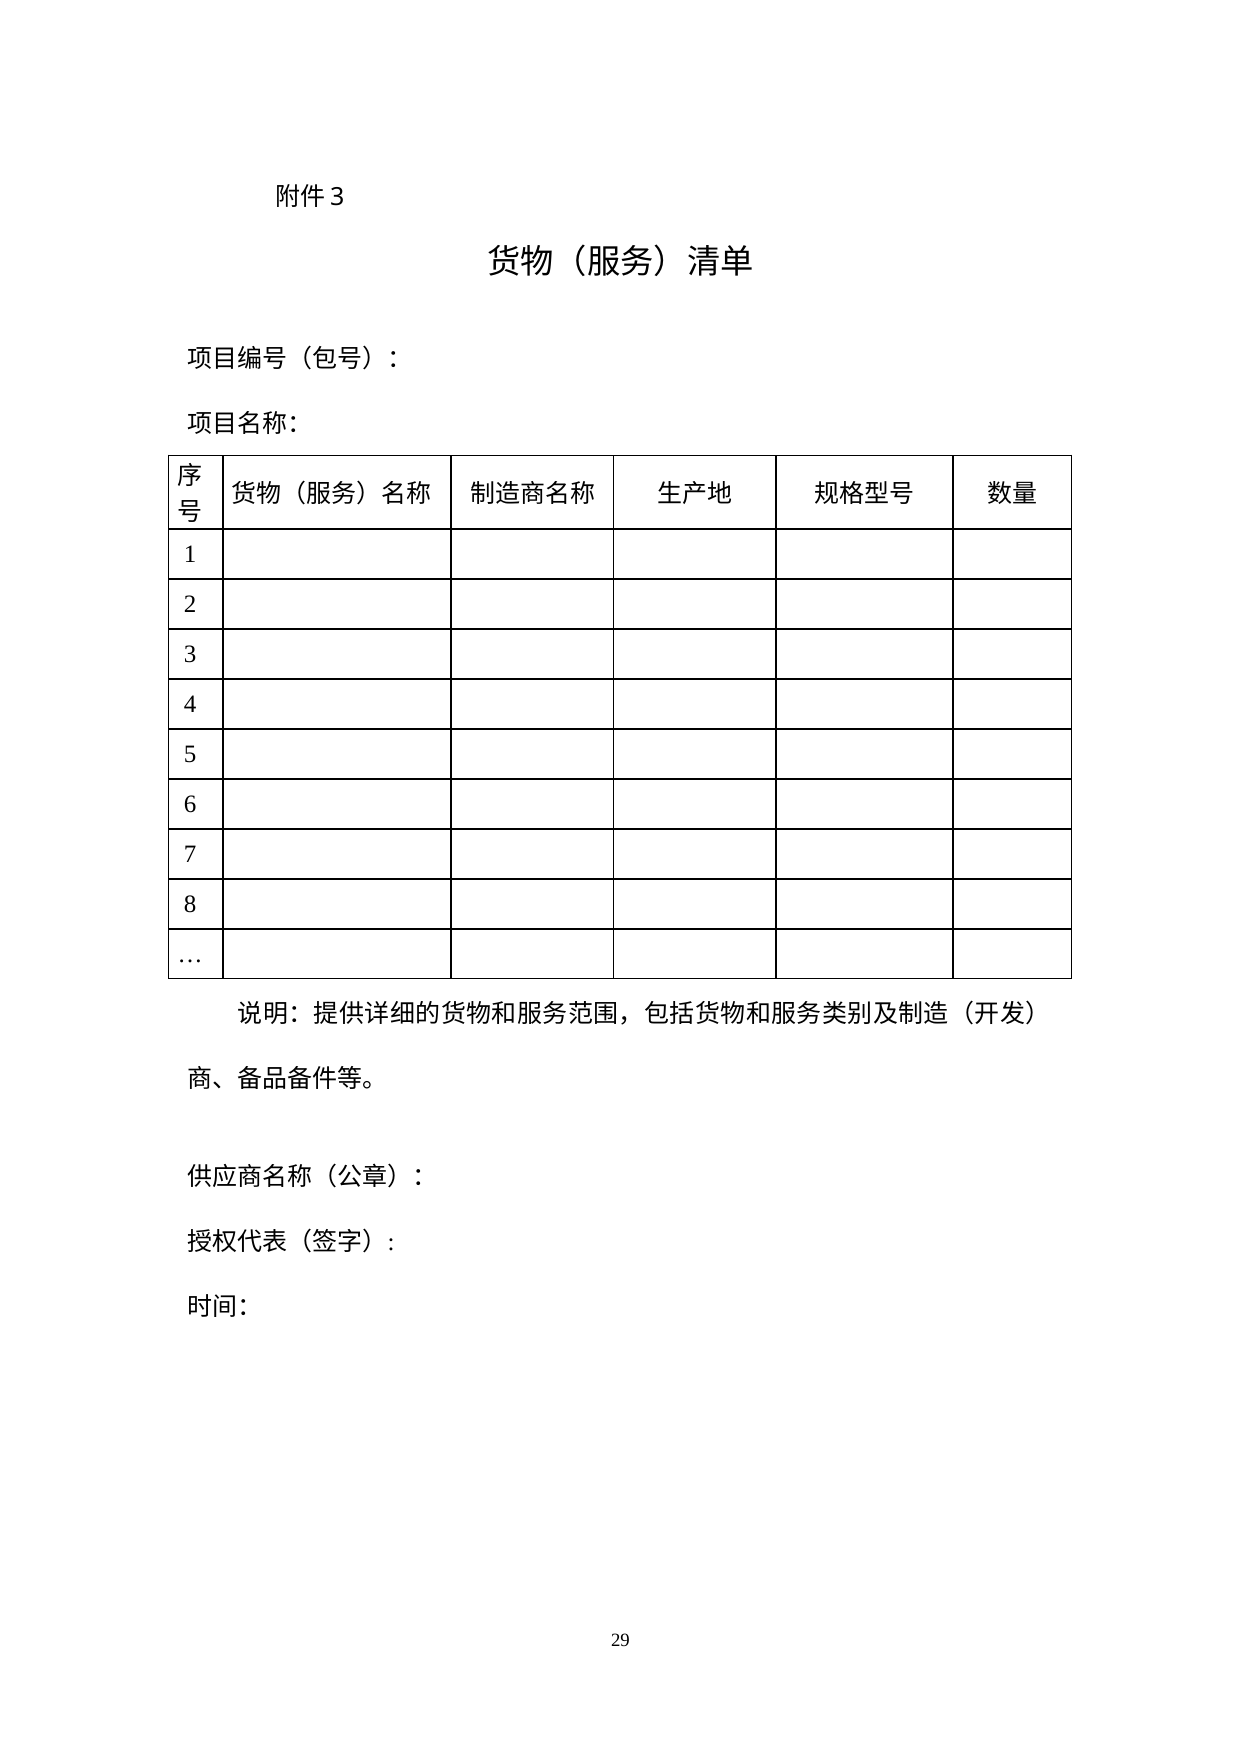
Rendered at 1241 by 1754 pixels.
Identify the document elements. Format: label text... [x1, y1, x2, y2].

table_cell 4 [169, 680, 222, 728]
table_cell [777, 930, 952, 978]
table_cell [614, 580, 775, 628]
table_cell [954, 930, 1071, 978]
table_cell [954, 830, 1071, 878]
table_cell [452, 530, 613, 578]
table_cell [614, 630, 775, 678]
table_cell [614, 780, 775, 828]
table_cell 2 [169, 580, 222, 628]
table_cell [224, 580, 450, 628]
table_cell [954, 680, 1071, 728]
table_cell [777, 630, 952, 678]
table_cell [954, 880, 1071, 928]
table_cell [452, 680, 613, 728]
table_cell 7 [169, 830, 222, 878]
table_cell 6 [169, 780, 222, 828]
table_cell [452, 580, 613, 628]
table_header 生产地 [614, 456, 775, 528]
text 供应商名称（公章）： [187, 1142, 1053, 1207]
table_cell [777, 680, 952, 728]
table_header 数量 [954, 456, 1071, 528]
table_cell [777, 880, 952, 928]
table_cell [452, 630, 613, 678]
table_cell [224, 880, 450, 928]
table_cell [954, 580, 1071, 628]
table_cell [224, 830, 450, 878]
table_cell [954, 630, 1071, 678]
text 项目名称： [187, 389, 1053, 454]
table_cell [777, 580, 952, 628]
table_cell [452, 730, 613, 778]
table_cell [224, 680, 450, 728]
table_cell [452, 830, 613, 878]
text 货物（服务）清单 [187, 227, 1053, 292]
text 附件3 [187, 162, 1053, 227]
table_cell [224, 930, 450, 978]
table_cell [224, 730, 450, 778]
table_cell [452, 880, 613, 928]
table_cell [614, 680, 775, 728]
table_header 货物（服务）名称 [224, 456, 450, 528]
table_cell [954, 730, 1071, 778]
text 说明：提供详细的货物和服务范围，包括货物和服务类别及制造（开发）商、备品备件等。 [187, 979, 1053, 1109]
table_cell [614, 830, 775, 878]
table_header 规格型号 [777, 456, 952, 528]
table_cell [777, 830, 952, 878]
table_cell [777, 780, 952, 828]
table_cell [224, 630, 450, 678]
table_cell [614, 930, 775, 978]
table_cell [452, 780, 613, 828]
table_cell [224, 530, 450, 578]
table_cell [954, 530, 1071, 578]
table_cell [614, 730, 775, 778]
table_cell [224, 780, 450, 828]
table_cell [614, 880, 775, 928]
table_cell [777, 730, 952, 778]
table_cell 3 [169, 630, 222, 678]
table_cell 8 [169, 880, 222, 928]
table_header 序号 [169, 456, 222, 528]
table_header 制造商名称 [452, 456, 613, 528]
table_cell [614, 530, 775, 578]
table_cell … [169, 930, 222, 978]
table_cell 1 [169, 530, 222, 578]
table_cell [954, 780, 1071, 828]
text 授权代表（签字）: [187, 1207, 1053, 1272]
table_cell [777, 530, 952, 578]
table_cell [452, 930, 613, 978]
text 项目编号（包号）： [187, 324, 1053, 389]
table_cell 5 [169, 730, 222, 778]
text 时间： [187, 1272, 1053, 1337]
